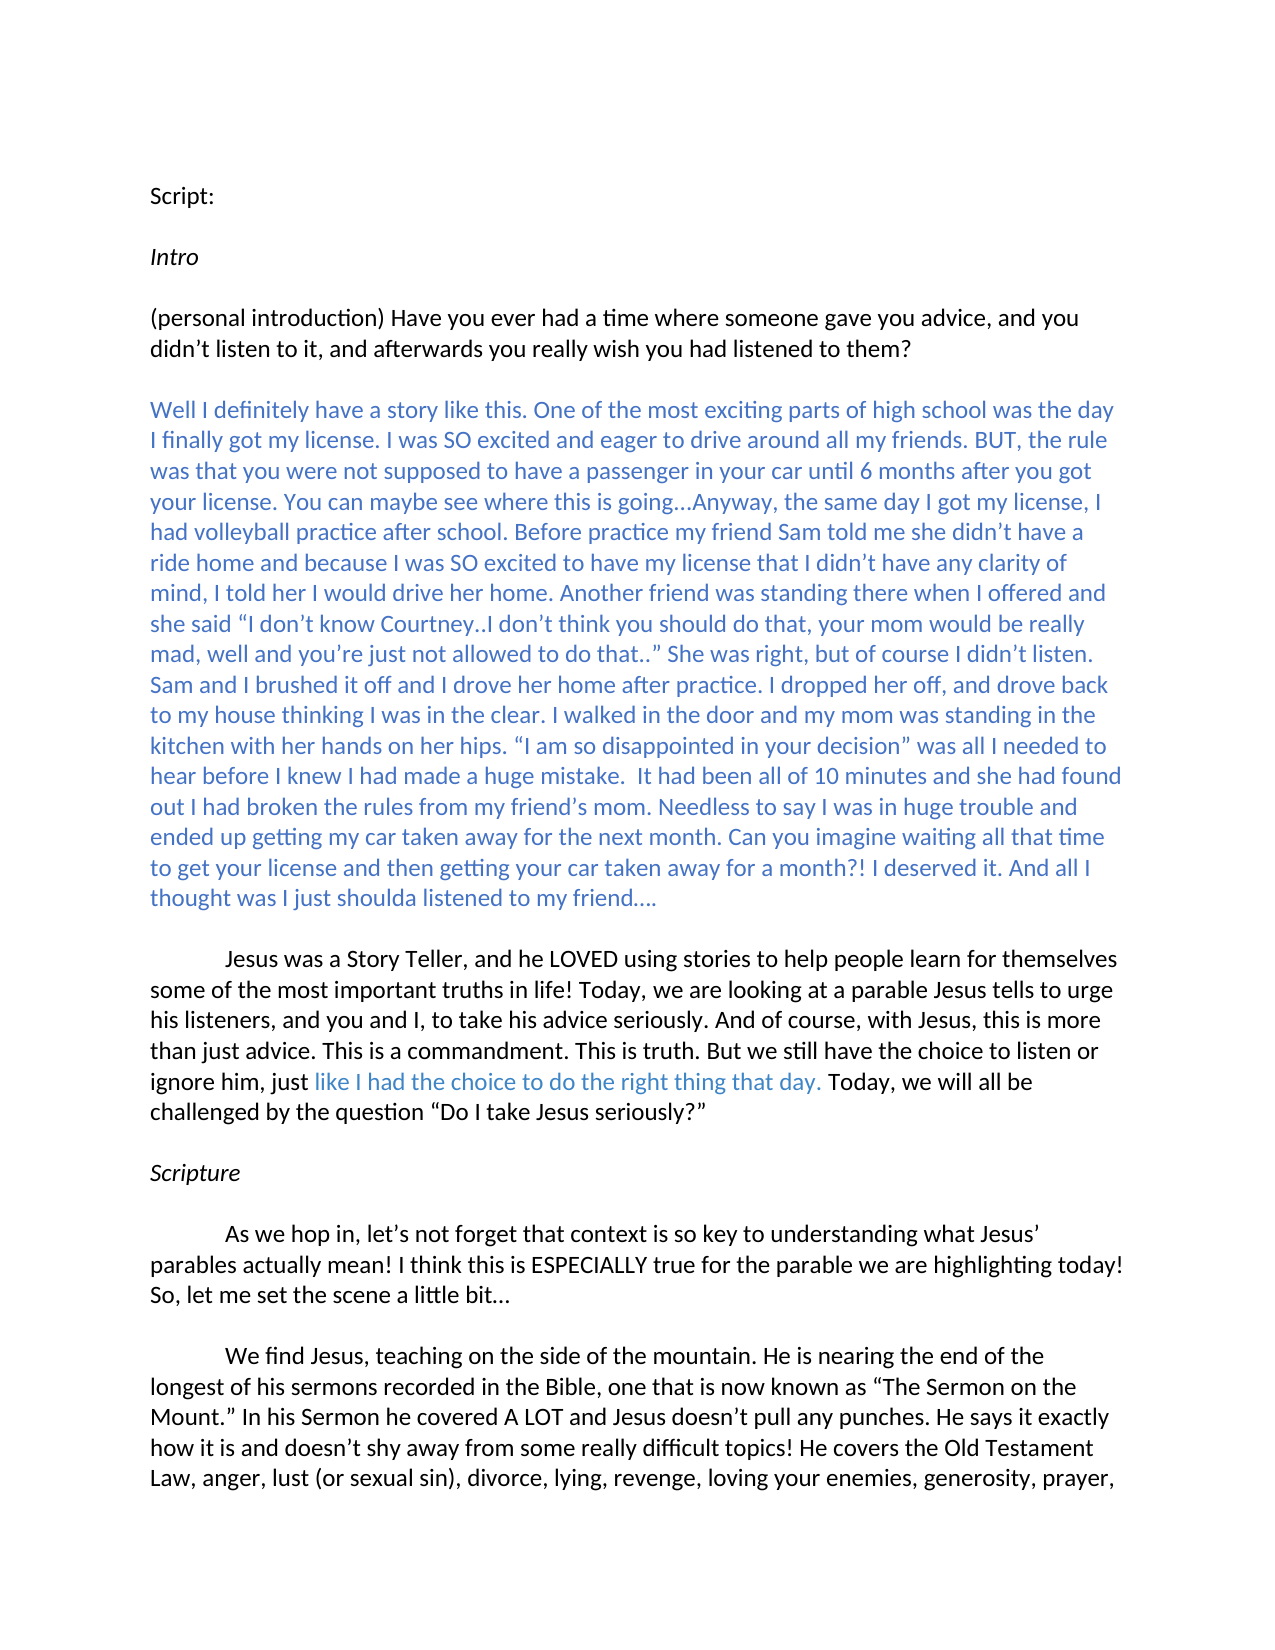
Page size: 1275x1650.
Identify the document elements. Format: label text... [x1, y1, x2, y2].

text Intro [150, 242, 1125, 272]
text Scripture [150, 1157, 1125, 1188]
text Script: [150, 181, 1125, 211]
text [150, 1340, 1125, 1493]
text As we hop in, let’s not forget that context is so key to understanding what Jesus’ parables actually mean! I think this is ESPECIALLY true for the parable we are highlighting today! So, let me set the scene a little bit… [150, 1218, 1125, 1310]
text Well I definitely have a story like this. One of the most exciting parts of high school was the day I finally got my license. I was SO excited and eager to drive around all my friends. BUT, the rule was that you were not supposed to have a passenger in your car until 6 months after you got your license. You can maybe see where this is going...Anyway, the same day I got my license, I had volleyball practice after school. Before practice my friend Sam told me she didn’t have a ride home and because I was SO excited to have my license that I didn’t have any clarity of mind, I told her I would drive her home. Another friend was standing there when I offered and she said “I don’t know Courtney..I don’t think you should do that, your mom would be really mad, well and you’re just not allowed to do that..” She was right, but of course I didn’t listen. Sam and I brushed it off and I drove her home after practice. I dropped her off, and drove back to my house thinking I was in the clear. I walked in the door and my mom was standing in the kitchen with her hands on her hips. “I am so disappointed in your decision” was all I needed to hear before I knew I had made a huge mistake. It had been all of 10 minutes and she had found out I had broken the rules from my friend’s mom. Needless to say I was in huge trouble and ended up getting my car taken away for the next month. Can you imagine waiting all that time to get your license and then getting your car taken away for a month?! I deserved it. And all I thought was I just shoulda listened to my friend…. [150, 394, 1125, 913]
text Jesus was a Story Teller, and he LOVED using stories to help people learn for themselves some of the most important truths in life! Today, we are looking at a parable Jesus tells to urge his listeners, and you and I, to take his advice seriously. And of course, with Jesus, this is more than just advice. This is a commandment. This is truth. But we still have the choice to listen or ignore him, just like I had the choice to do the right thing that day. Today, we will all be challenged by the question “Do I take Jesus seriously?” [150, 943, 1125, 1127]
text (personal introduction) Have you ever had a time where someone gave you advice, and you didn’t listen to it, and afterwards you really wish you had listened to them? [150, 303, 1125, 364]
